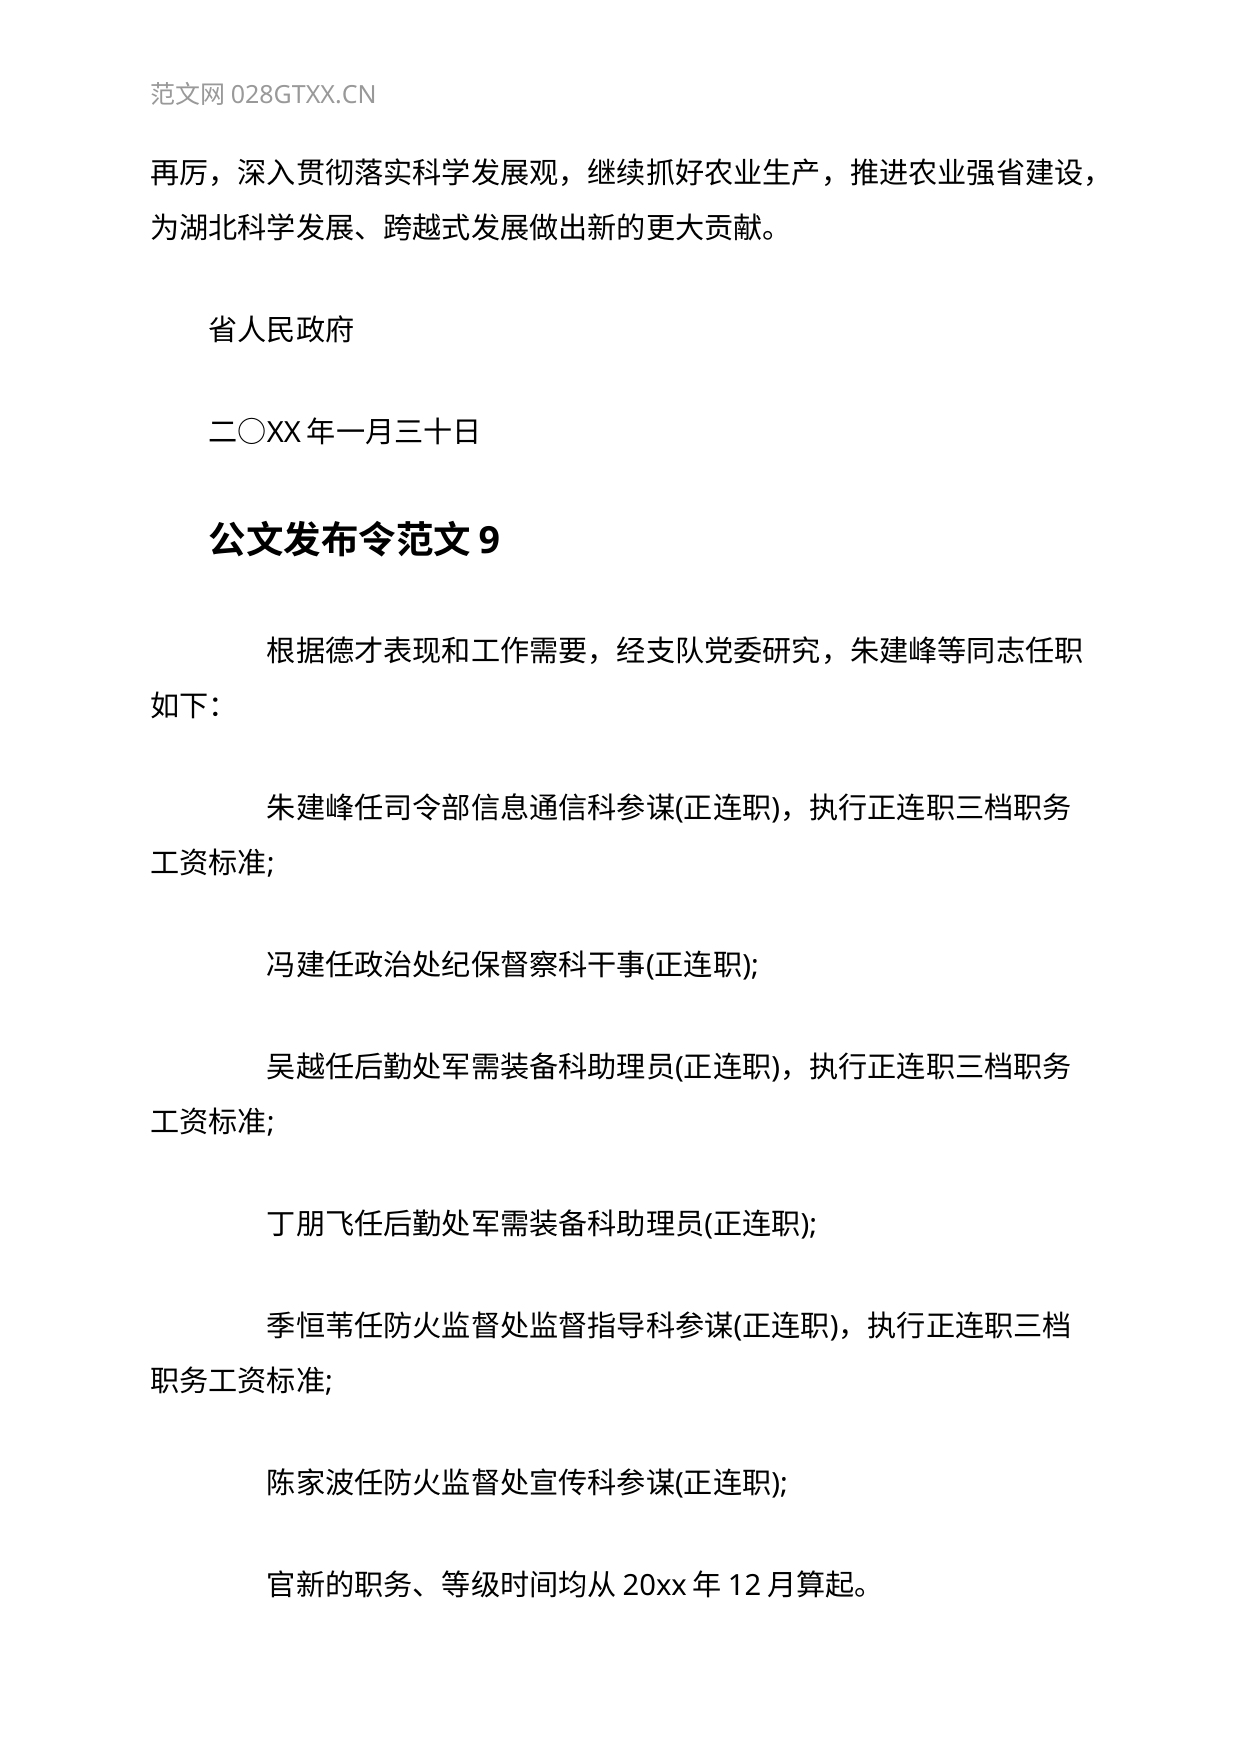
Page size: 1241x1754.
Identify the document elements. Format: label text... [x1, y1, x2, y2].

text 冯建任政治处纪保督察科干事(正连职); [150, 942, 1090, 984]
text 二○XX年一月三十日 [150, 408, 1090, 451]
text 朱建峰任司令部信息通信科参谋(正连职)，执行正连职三档职务工资标准; [150, 785, 1090, 882]
text 根据德才表现和工作需要，经支队党委研究，朱建峰等同志任职如下： [150, 628, 1090, 725]
text 官新的职务、等级时间均从20xx年12月算起。 [150, 1562, 1090, 1604]
text 省人民政府 [150, 307, 1090, 349]
text 陈家波任防火监督处宣传科参谋(正连职); [150, 1459, 1090, 1502]
text 吴越任后勤处军需装备科助理员(正连职)，执行正连职三档职务工资标准; [150, 1044, 1090, 1141]
text 丁朋飞任后勤处军需装备科助理员(正连职); [150, 1201, 1090, 1243]
text 公文发布令范文9 [150, 510, 1090, 565]
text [150, 150, 1090, 247]
text 季恒苇任防火监督处监督指导科参谋(正连职)，执行正连职三档职务工资标准; [150, 1303, 1090, 1400]
